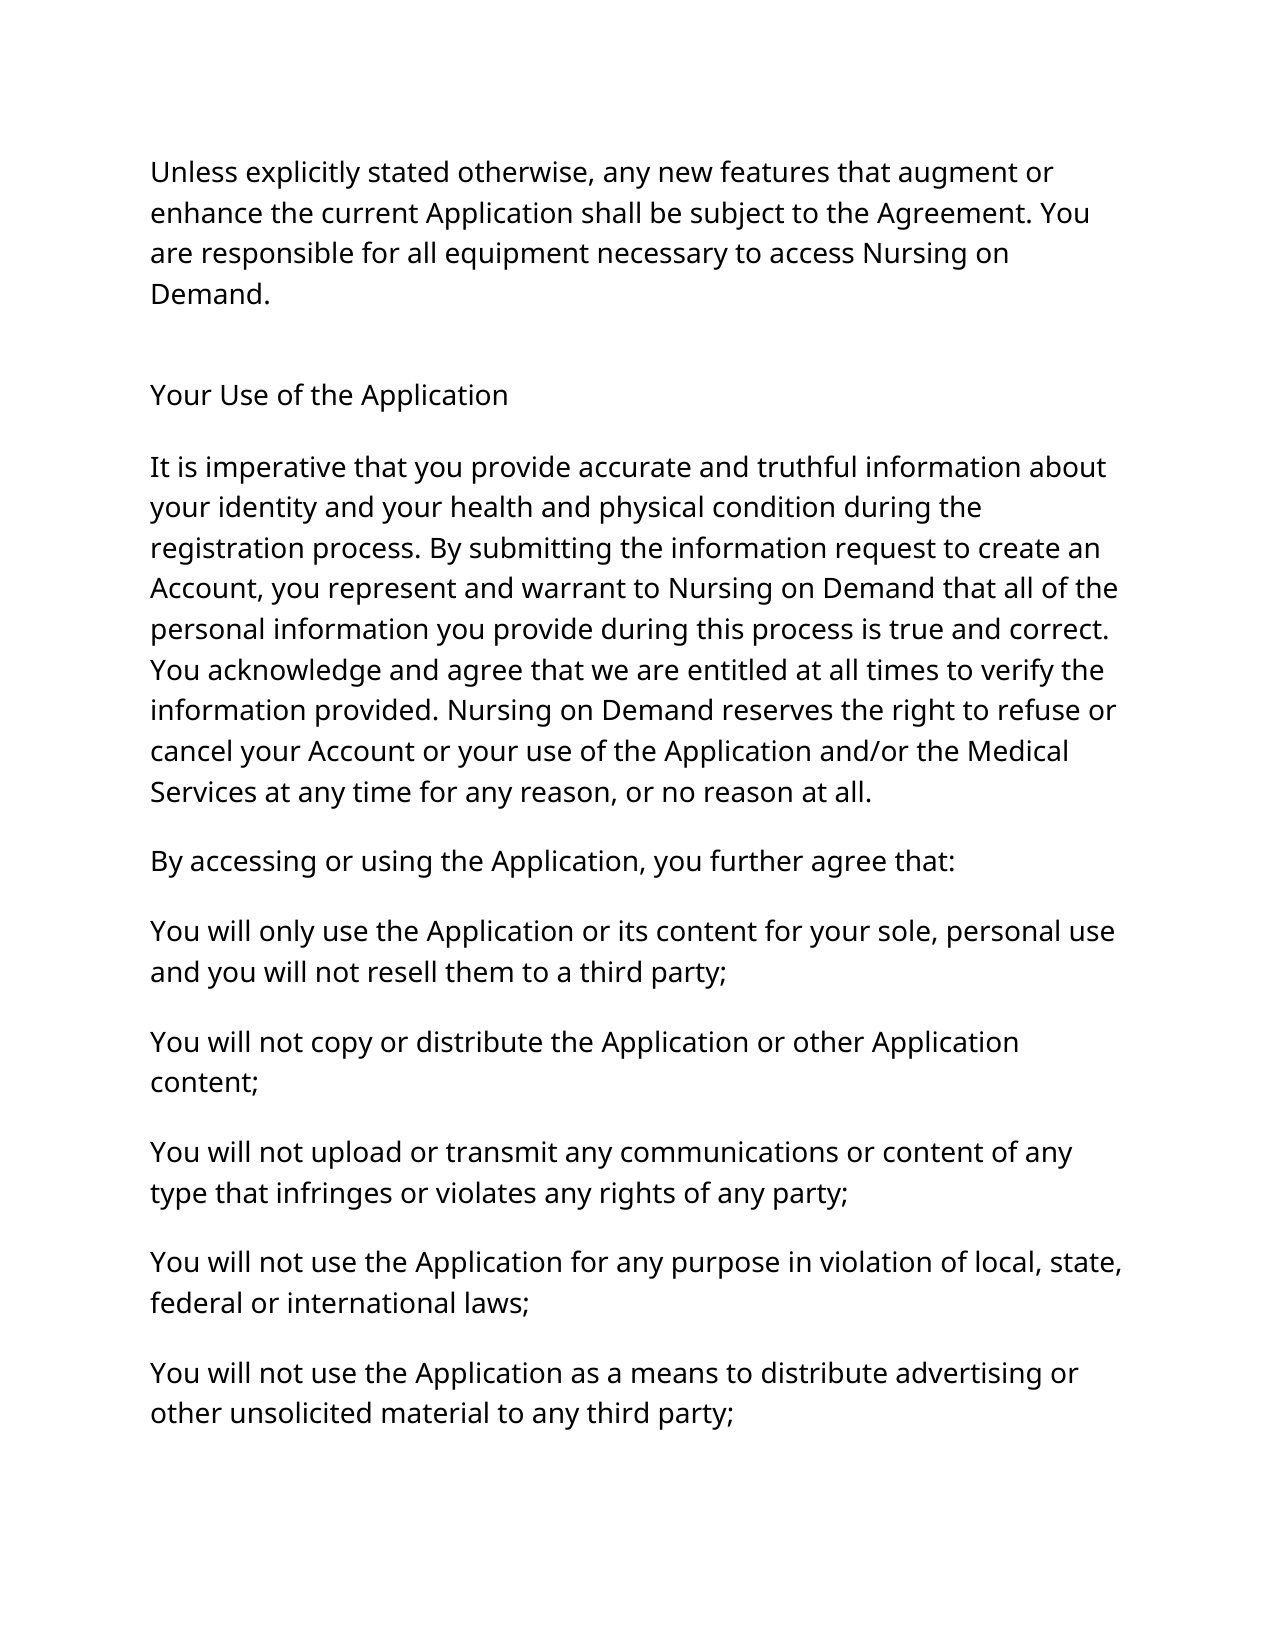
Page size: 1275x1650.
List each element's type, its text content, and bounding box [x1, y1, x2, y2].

text You will not use the Application as a means to distribute advertising or other unsolicited material to any third party; [150, 1351, 1125, 1432]
text Unless explicitly stated otherwise, any new features that augment or enhance the current Application shall be subject to the Agreement. You are responsible for all equipment necessary to access Nursing on Demand. [150, 150, 1125, 312]
text Your Use of the Application [150, 375, 1125, 413]
text By accessing or using the Application, you further agree that: [150, 839, 1125, 880]
text It is imperative that you provide accurate and truthful information about your identity and your health and physical condition during the registration process. By submitting the information request to create an Account, you represent and warrant to Nursing on Demand that all of the personal information you provide during this process is true and correct. You acknowledge and agree that we are entitled at all times to verify the information provided. Nursing on Demand reserves the right to refuse or cancel your Account or your use of the Application and/or the Medical Services at any time for any reason, or no reason at all. [150, 444, 1125, 810]
text You will not upload or transmit any communications or content of any type that infringes or violates any rights of any party; [150, 1130, 1125, 1211]
text You will not copy or distribute the Application or other Application content; [150, 1019, 1125, 1101]
text You will not use the Application for any purpose in violation of local, state, federal or international laws; [150, 1240, 1125, 1322]
text You will only use the Application or its content for your sole, personal use and you will not resell them to a third party; [150, 909, 1125, 990]
